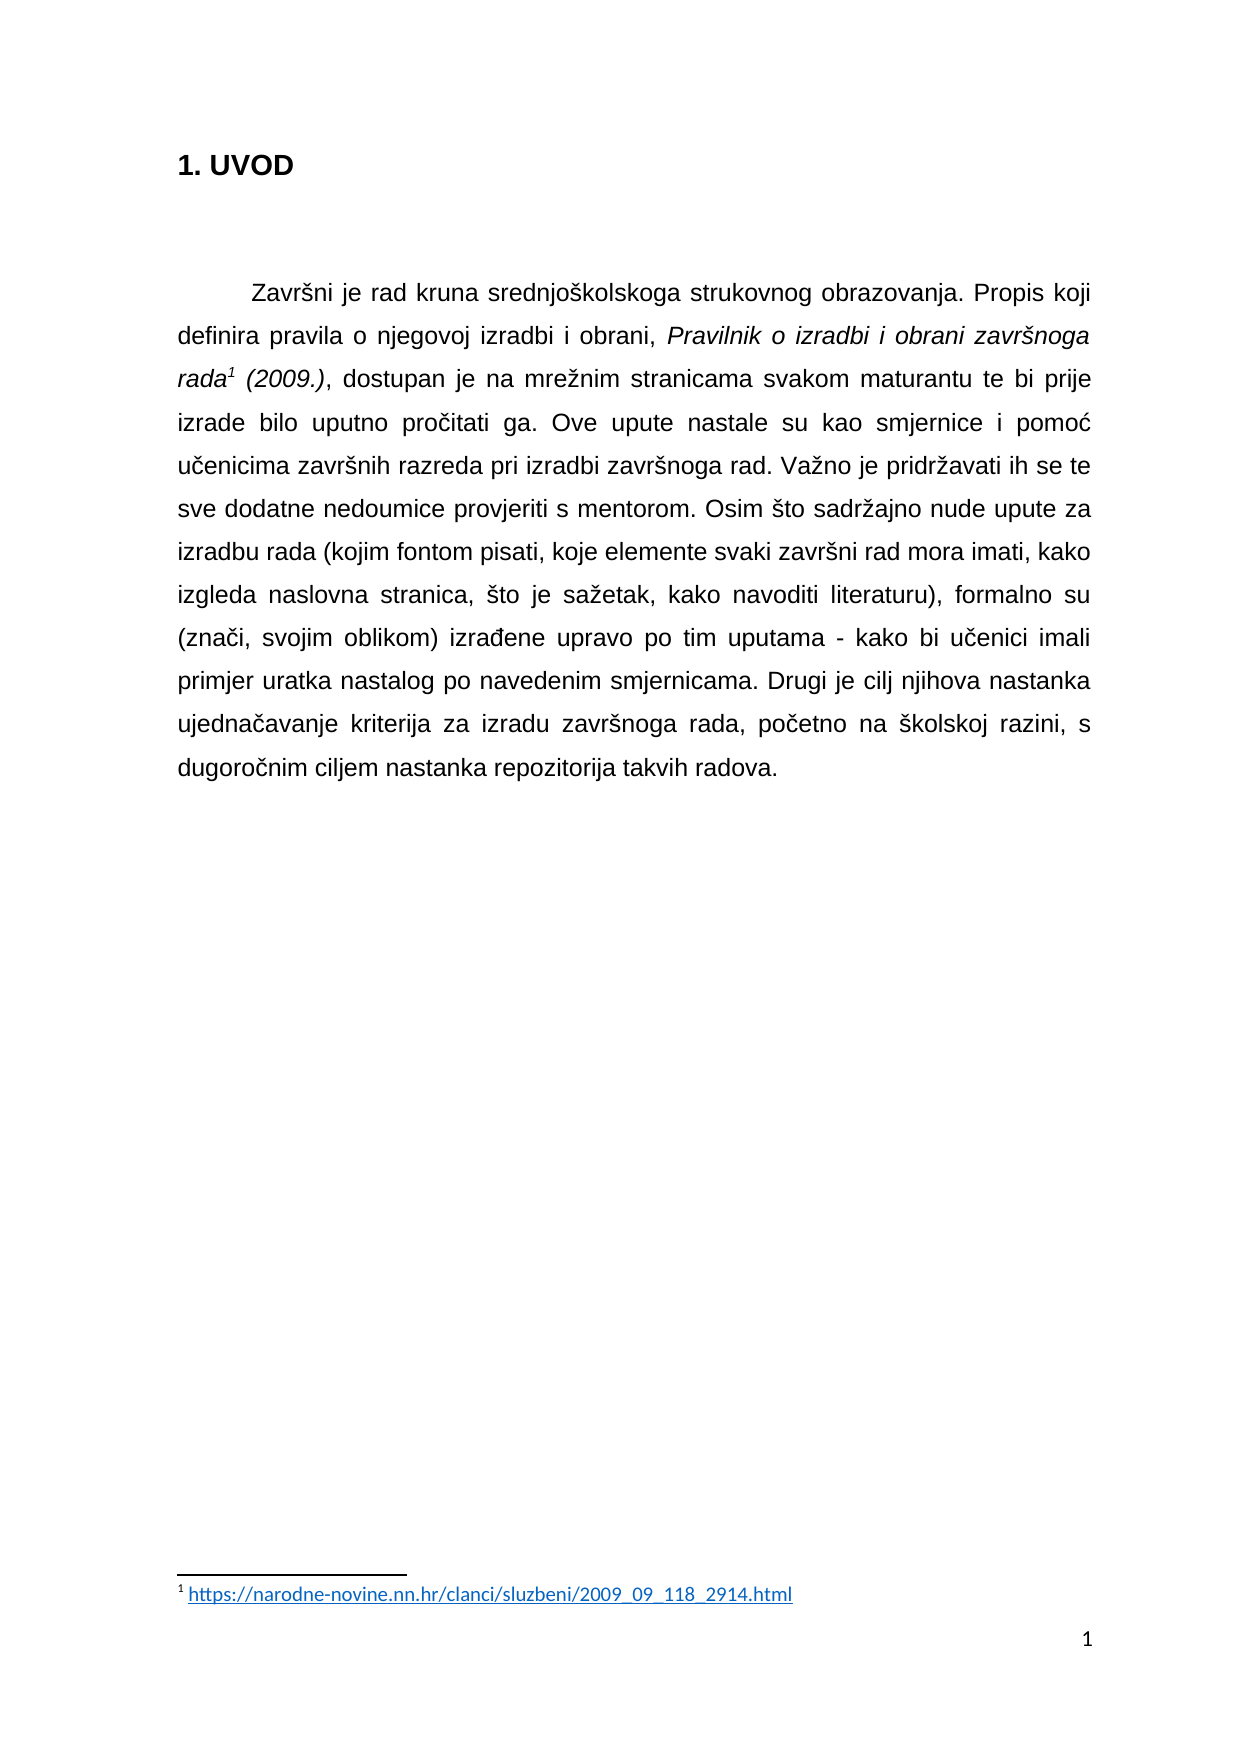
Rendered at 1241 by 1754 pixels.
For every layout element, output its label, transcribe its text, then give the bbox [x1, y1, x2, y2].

text Završni je rad kruna srednjoškolskoga strukovnog obrazovanja. Propis koji definira pravila o njegovoj izradbi i obrani, Pravilnik o izradbi i obrani završnoga rada (2009.), dostupan je na mrežnim stranicama svakom maturantu te bi prije izrade bilo uputno pročitati ga. Ove upute nastale su kao smjernice i pomoć učenicima završnih razreda pri izradbi završnoga rad. Važno je pridržavati ih se te sve dodatne nedoumice provjeriti s mentorom. Osim što sadržajno nude upute za izradbu rada (kojim fontom pisati, koje elemente svaki završni rad mora imati, kako izgleda naslovna stranica, što je sažetak, kako navoditi literaturu), formalno su (znači, svojim oblikom) izrađene upravo po tim uputama - kako bi učenici imali primjer uratka nastalog po navedenim smjernicama. Drugi je cilj njihova nastanka ujednačavanje kriterija za izradu završnoga rada, početno na školskoj razini, s dugoročnim ciljem nastanka repozitorija takvih radova. [177, 278, 1092, 781]
subtitle 1. UVOD [177, 148, 1092, 181]
